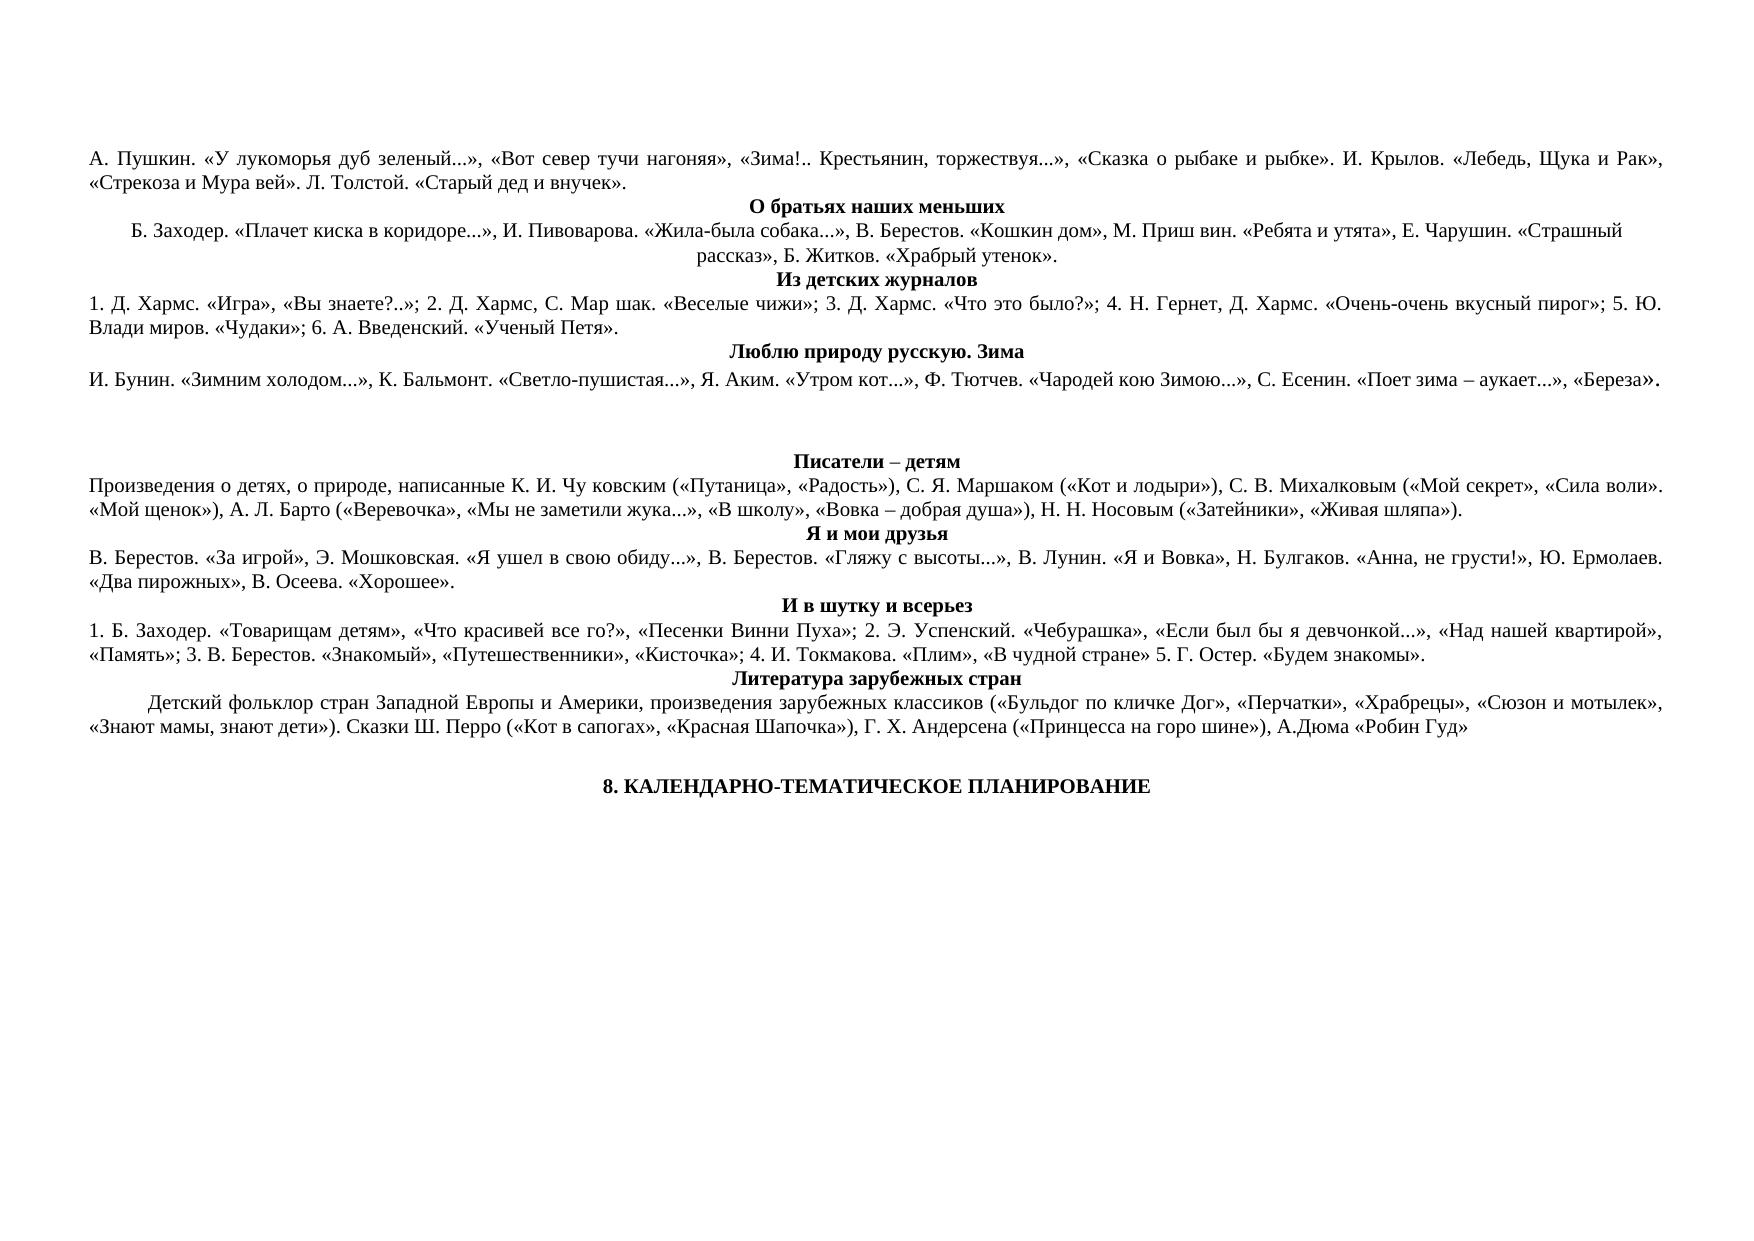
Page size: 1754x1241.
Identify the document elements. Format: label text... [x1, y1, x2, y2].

text Б. Заходер. «Плачет киска в коридоре...», И. Пивоварова. «Жила-была собака...», В. Берестов. «Кошкин дом», М. Приш вин. «Ребята и утята», Е. Чарушин. «Страшный рассказ», Б. Житков. «Храбрый утенок». [89, 218, 1665, 267]
text Писатели – детям [89, 449, 1665, 473]
text Из детских журналов [89, 267, 1665, 291]
text Люблю природу русскую. Зима [89, 339, 1665, 363]
text Литература зарубежных стран [89, 666, 1665, 690]
text Я и мои друзья [89, 521, 1665, 545]
text Произведения о детях, о природе, написанные К. И. Чу ковским («Путаница», «Радость»), С. Я. Маршаком («Кот и лодыри»), С. В. Михалковым («Мой секрет», «Сила воли». «Мой щенок»), А. Л. Барто («Веревочка», «Мы не заметили жука...», «В школу», «Вовка – добрая душа»), Н. Н. Носовым («Затейники», «Живая шляпа»). [89, 473, 1665, 521]
text О братьях наших меньших [89, 194, 1665, 218]
text И. Бунин. «Зимним холодом...», К. Бальмонт. «Светло-пушистая...», Я. Аким. «Утром кот...», Ф. Тютчев. «Чародей кою Зимою...», С. Есенин. «Поет зима – аукает...», «Береза». [89, 363, 1665, 392]
text 8. КАЛЕНДАРНО-ТЕМАТИЧЕСКОЕ ПЛАНИРОВАНИЕ [89, 774, 1665, 798]
text В. Берестов. «За игрой», Э. Мошковская. «Я ушел в свою обиду...», В. Берестов. «Гляжу с высоты...», В. Лунин. «Я и Вовка», Н. Булгаков. «Анна, не грусти!», Ю. Ермолаев. «Два пирожных», В. Осеева. «Хорошее». [89, 545, 1665, 593]
text 1. Б. Заходер. «Товарищам детям», «Что красивей все го?», «Песенки Винни Пуха»; 2. Э. Успенский. «Чебурашка», «Если был бы я девчонкой...», «Над нашей квартирой», «Память»; 3. В. Берестов. «Знакомый», «Путешественники», «Кисточка»; 4. И. Токмакова. «Плим», «В чудной стране» 5. Г. Остер. «Будем знакомы». [89, 617, 1665, 666]
text А. Пушкин. «У лукоморья дуб зеленый...», «Вот север тучи нагоняя», «Зима!.. Крестьянин, торжествуя...», «Сказка о рыбаке и рыбке». И. Крылов. «Лебедь, Щука и Рак», «Стрекоза и Мура вей». Л. Толстой. «Старый дед и внучек». [89, 146, 1665, 194]
text Детский фольклор стран Западной Европы и Америки, произведения зарубежных классиков («Бульдог по кличке Дог», «Перчатки», «Храбрецы», «Сюзон и мотылек», «Знают мамы, знают дети»). Сказки Ш. Перро («Кот в сапогах», «Красная Шапочка»), Г. X. Андерсена («Принцесса на горо шине»), А.Дюма «Робин Гуд» [89, 690, 1665, 738]
text 1. Д. Хармс. «Игра», «Вы знаете?..»; 2. Д. Хармс, С. Мар шак. «Веселые чижи»; 3. Д. Хармс. «Что это было?»; 4. Н. Гернет, Д. Хармс. «Очень-очень вкусный пирог»; 5. Ю. Влади миров. «Чудаки»; 6. А. Введенский. «Ученый Петя». [89, 291, 1665, 339]
text И в шутку и всерьез [89, 593, 1665, 617]
